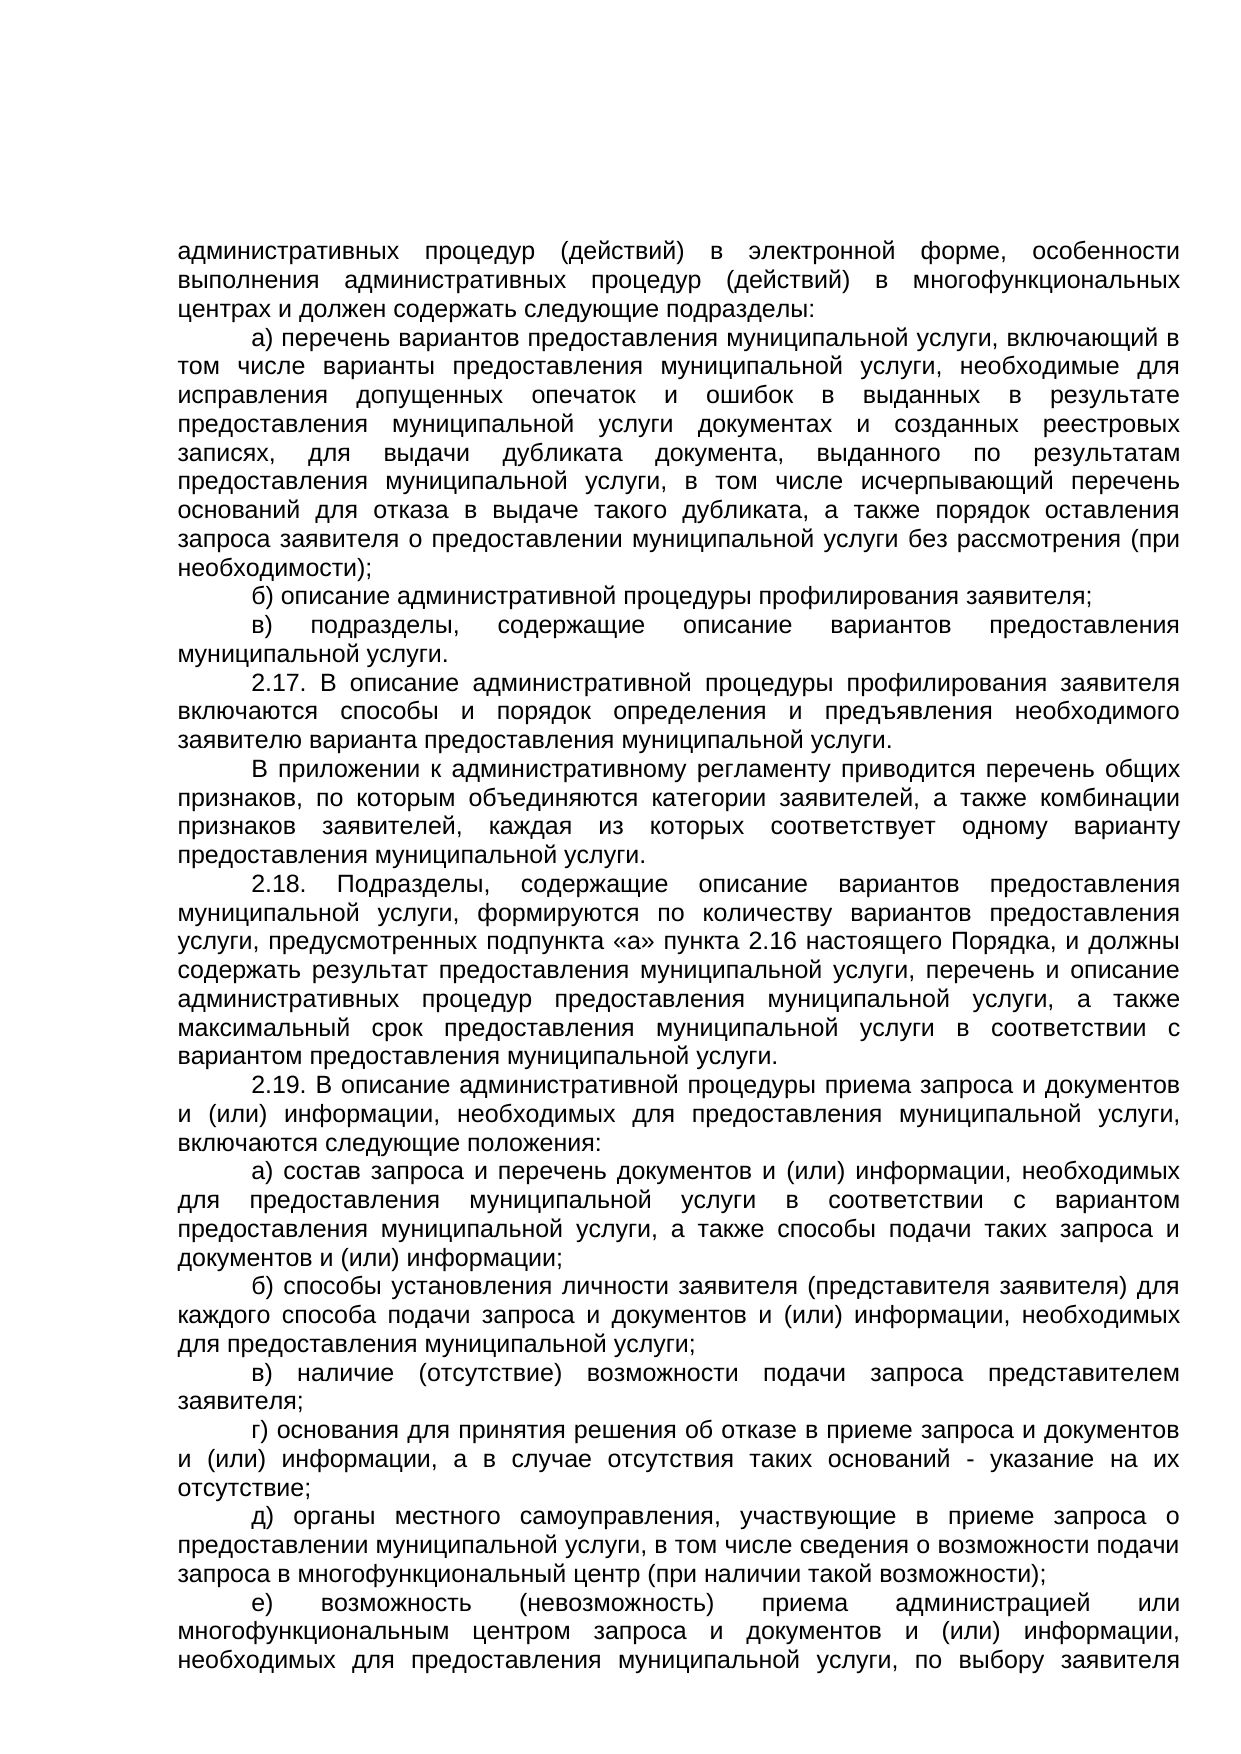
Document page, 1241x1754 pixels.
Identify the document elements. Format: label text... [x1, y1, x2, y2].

text в) подразделы, содержащие описание вариантов предоставления муниципальной услуги. [177, 610, 1181, 667]
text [177, 236, 1181, 322]
text г) основания для принятия решения об отказе в приеме запроса и документов и (или) информации, а в случае отсутствия таких оснований - указание на их отсутствие; [177, 1415, 1181, 1501]
text В приложении к административному регламенту приводится перечень общих признаков, по которым объединяются категории заявителей, а также комбинации признаков заявителей, каждая из которых соответствует одному варианту предоставления муниципальной услуги. [177, 754, 1181, 869]
text д) органы местного самоуправления, участвующие в приеме запроса о предоставлении муниципальной услуги, в том числе сведения о возможности подачи запроса в многофункциональный центр (при наличии такой возможности); [177, 1501, 1181, 1587]
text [177, 1587, 1181, 1674]
text б) способы установления личности заявителя (представителя заявителя) для каждого способа подачи запроса и документов и (или) информации, необходимых для предоставления муниципальной услуги; [177, 1271, 1181, 1357]
text б) описание административной процедуры профилирования заявителя; [177, 581, 1181, 610]
text 2.18. Подразделы, содержащие описание вариантов предоставления муниципальной услуги, формируются по количеству вариантов предоставления услуги, предусмотренных подпункта «а» пункта 2.16 настоящего Порядка, и должны содержать результат предоставления муниципальной услуги, перечень и описание административных процедур предоставления муниципальной услуги, а также максимальный срок предоставления муниципальной услуги в соответствии с вариантом предоставления муниципальной услуги. [177, 869, 1181, 1070]
text а) состав запроса и перечень документов и (или) информации, необходимых для предоставления муниципальной услуги в соответствии с вариантом предоставления муниципальной услуги, а также способы подачи таких запроса и документов и (или) информации; [177, 1156, 1181, 1271]
text 2.17. В описание административной процедуры профилирования заявителя включаются способы и порядок определения и предъявления необходимого заявителю варианта предоставления муниципальной услуги. [177, 667, 1181, 754]
text в) наличие (отсутствие) возможности подачи запроса представителем заявителя; [177, 1357, 1181, 1415]
text а) перечень вариантов предоставления муниципальной услуги, включающий в том числе варианты предоставления муниципальной услуги, необходимые для исправления допущенных опечаток и ошибок в выданных в результате предоставления муниципальной услуги документах и созданных реестровых записях, для выдачи дубликата документа, выданного по результатам предоставления муниципальной услуги, в том числе исчерпывающий перечень оснований для отказа в выдаче такого дубликата, а также порядок оставления запроса заявителя о предоставлении муниципальной услуги без рассмотрения (при необходимости); [177, 322, 1181, 581]
text 2.19. В описание административной процедуры приема запроса и документов и (или) информации, необходимых для предоставления муниципальной услуги, включаются следующие положения: [177, 1070, 1181, 1156]
